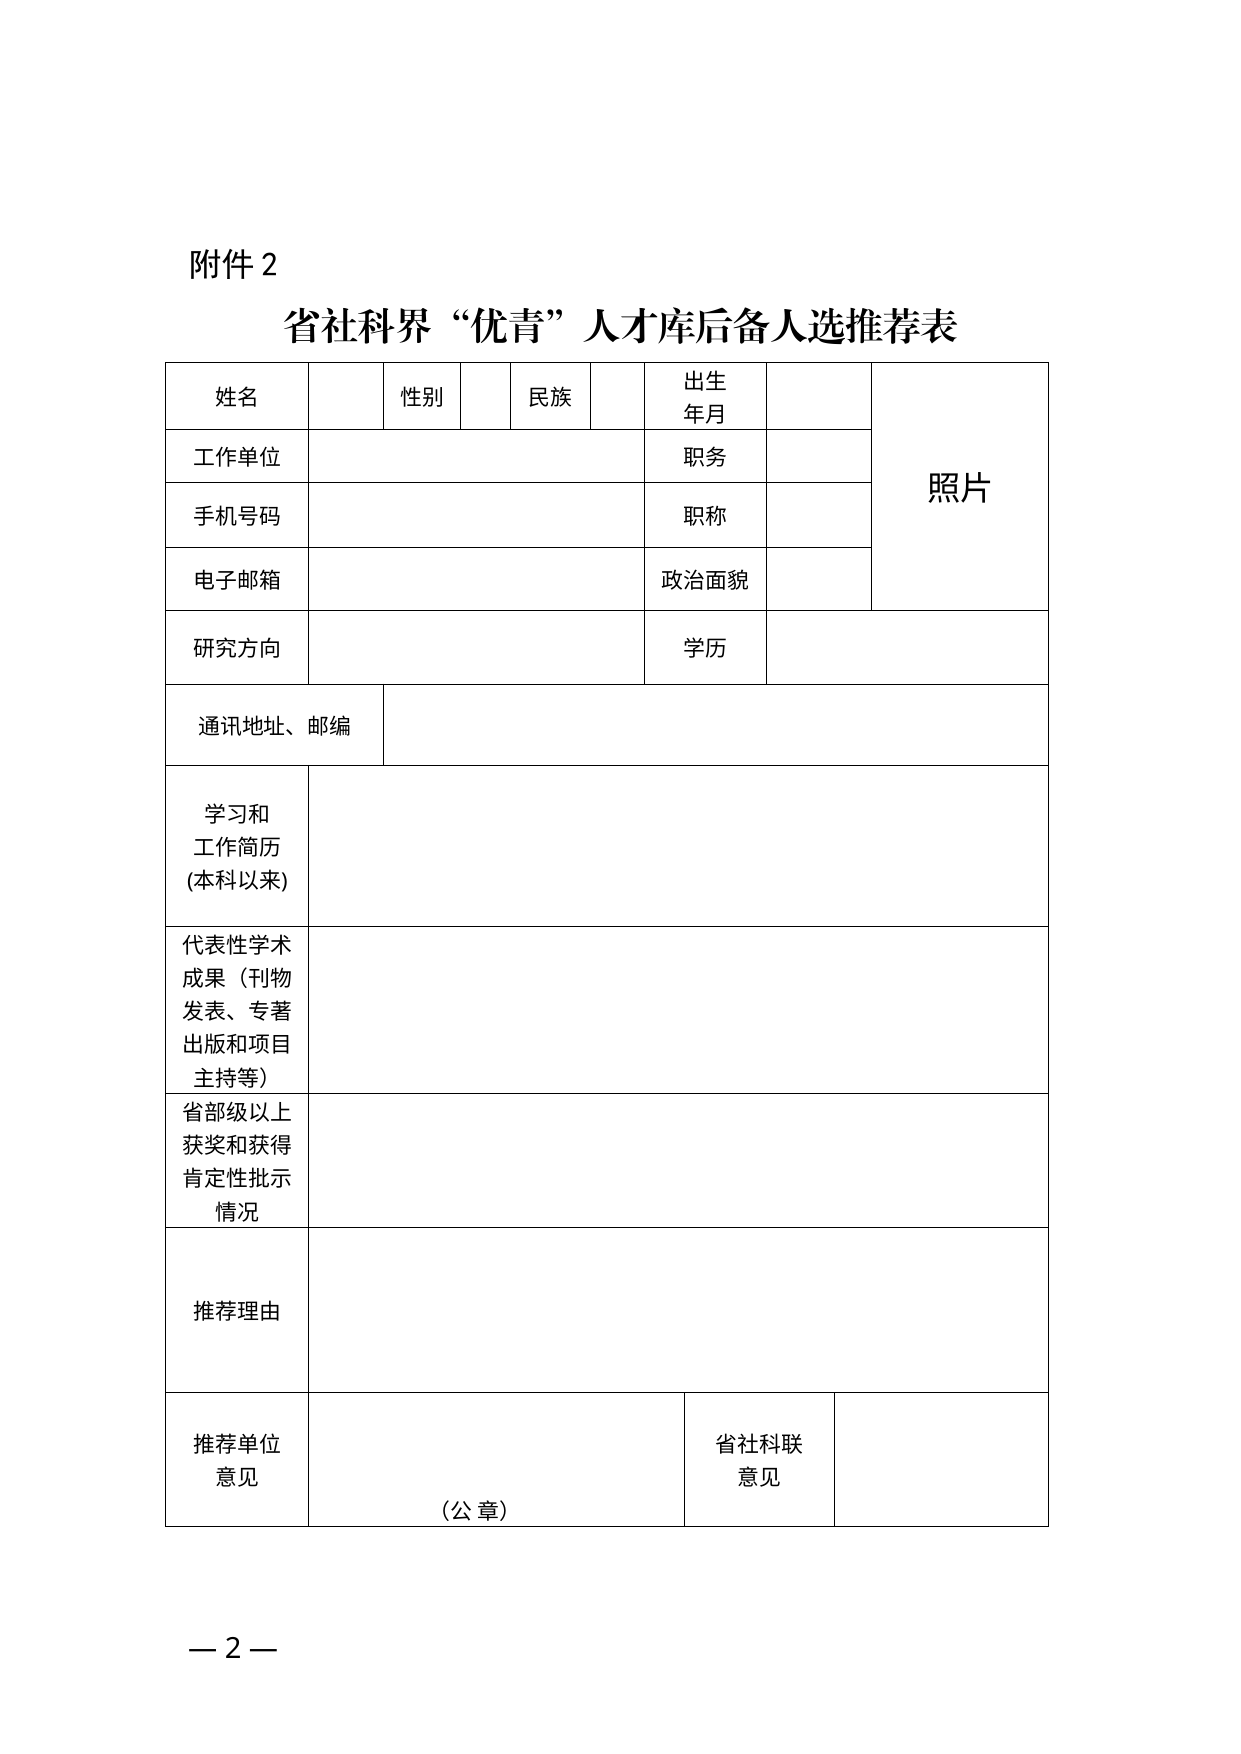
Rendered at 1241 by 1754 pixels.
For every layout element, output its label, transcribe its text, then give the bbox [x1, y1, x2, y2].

table_cell [835, 1393, 1048, 1526]
table_cell 工作单位 [166, 430, 308, 482]
table_header [591, 363, 644, 429]
table_cell [767, 548, 871, 610]
table_cell 省部级以上获奖和获得肯定性批示情况 [166, 1094, 308, 1227]
table_cell 推荐单位 意见 [166, 1393, 308, 1526]
table_header 姓名 [166, 363, 308, 429]
table_cell [309, 548, 644, 610]
table_cell [767, 611, 1048, 683]
table_cell [384, 685, 1048, 765]
table_cell 学历 [645, 611, 766, 683]
table_cell 研究方向 [166, 611, 308, 683]
table_cell [309, 430, 644, 482]
table_header [309, 363, 383, 429]
table_cell [767, 483, 871, 547]
table_cell 通讯地址、邮编 [166, 685, 383, 765]
table_cell 职称 [645, 483, 766, 547]
table_cell 推荐理由 [166, 1228, 308, 1392]
table_cell 电子邮箱 [166, 548, 308, 610]
table_header [461, 363, 510, 429]
table_cell 职务 [645, 430, 766, 482]
table_header 性别 [384, 363, 460, 429]
table_header 民族 [511, 363, 590, 429]
table_cell 手机号码 [166, 483, 308, 547]
table_cell （公 章） [309, 1393, 684, 1526]
text 省社科界“优青”人才库后备人选推荐表 [188, 295, 1052, 362]
table_cell 省社科联 意见 [685, 1393, 834, 1526]
table_cell [309, 611, 644, 683]
table_cell [767, 430, 871, 482]
table_cell [309, 766, 1048, 926]
table_header [767, 363, 871, 429]
text 附件2 [188, 229, 1052, 295]
table_cell 学习和 工作简历 (本科以来) [166, 766, 308, 926]
table_cell [309, 1228, 1048, 1392]
table_header 照片 [872, 363, 1048, 610]
table_cell [309, 927, 1048, 1093]
table_cell [309, 483, 644, 547]
table_cell [309, 1094, 1048, 1227]
table_cell 政治面貌 [645, 548, 766, 610]
table_header 出生 年月 [645, 363, 766, 429]
table_cell 代表性学术成果（刊物发表、专著出版和项目主持等） [166, 927, 308, 1093]
